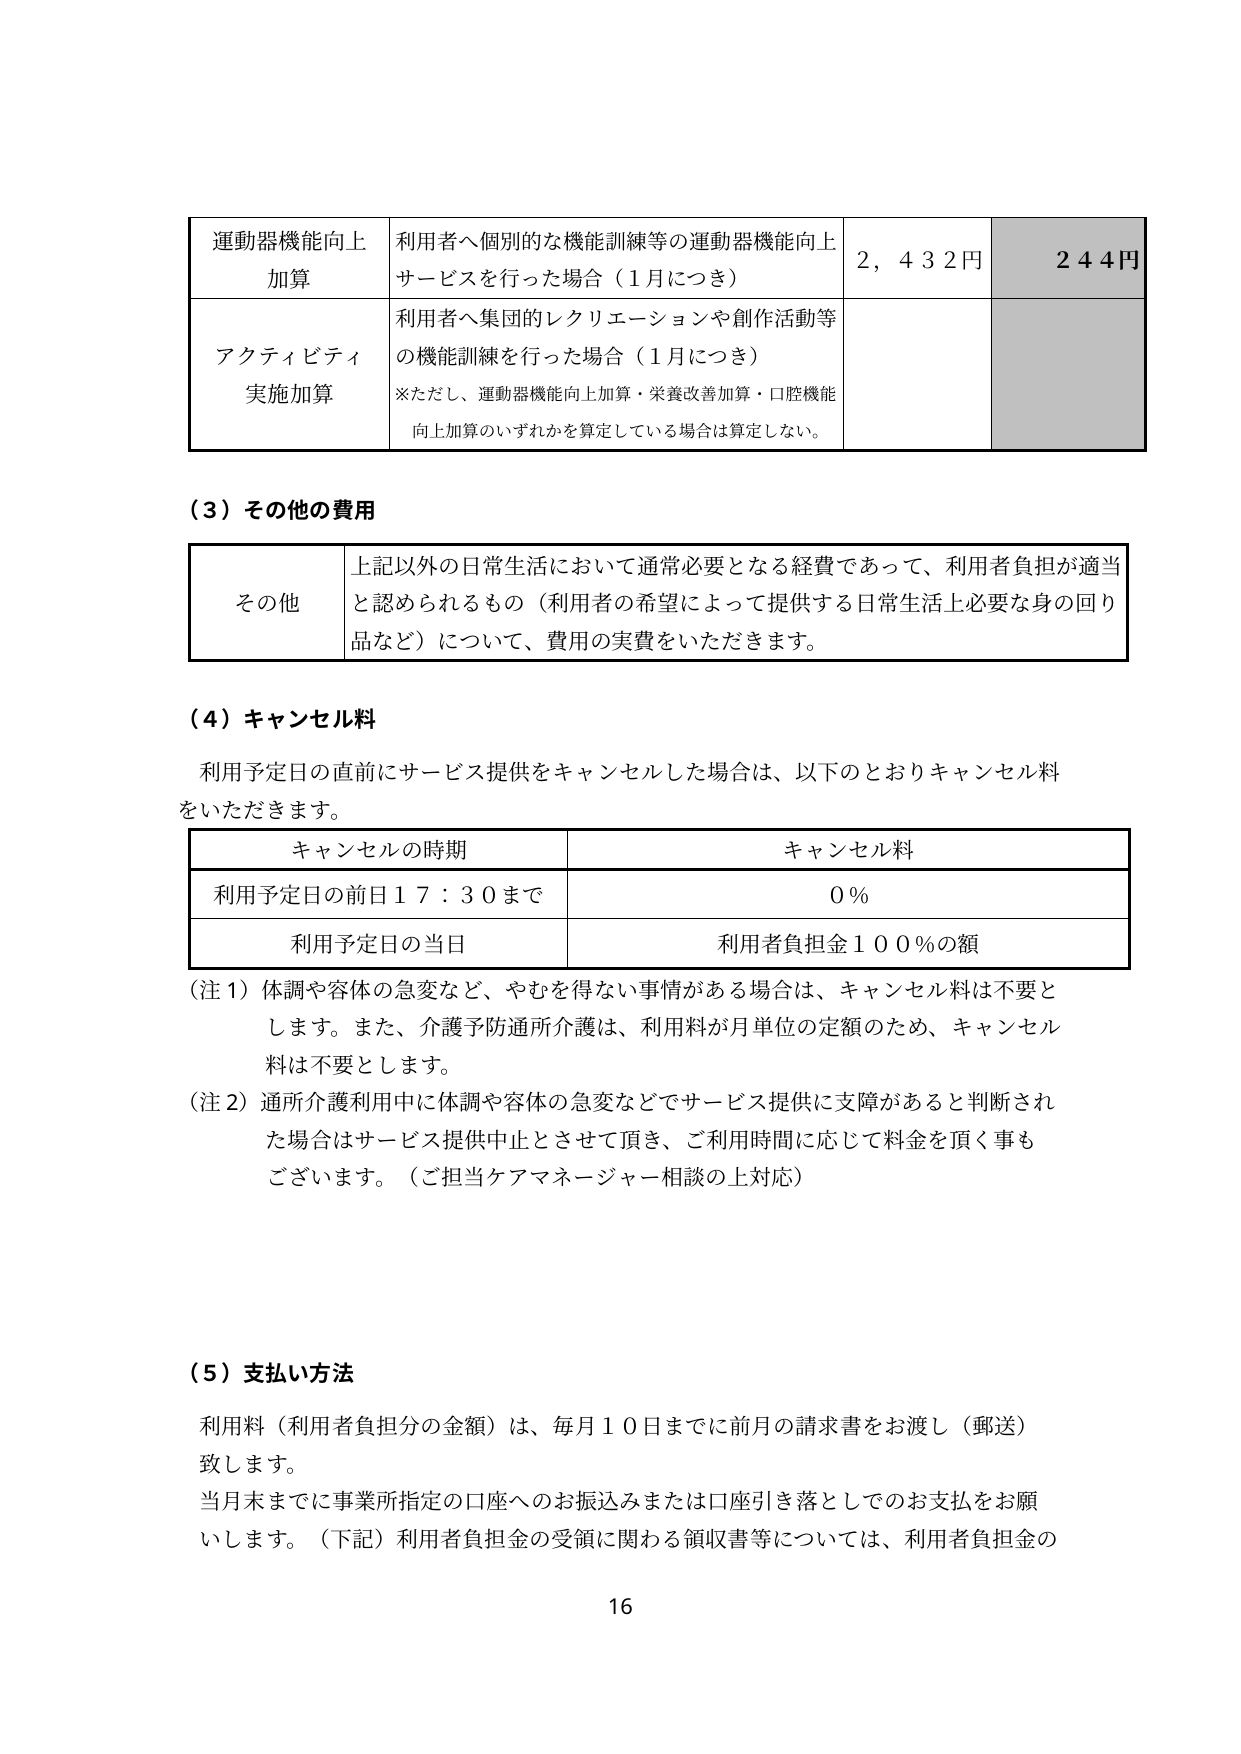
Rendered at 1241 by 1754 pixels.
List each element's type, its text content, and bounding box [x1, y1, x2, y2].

table_cell [844, 299, 991, 449]
text た場合はサービス提供中止とさせて頂き、ご利用時間に応じて料金を頂く事も [177, 1120, 1063, 1157]
table_cell [992, 299, 1144, 449]
table_header キャンセルの時期 [191, 831, 567, 868]
text （注1）体調や容体の急変など、やむを得ない事情がある場合は、キャンセル料は不要とします。また、介護予防通所介護は、利用料が月単位の定額のため、キャンセル料は不要とします。 [177, 970, 1063, 1082]
table_cell 利用予定日の当日 [191, 919, 567, 967]
table_cell ２，４３２円 [844, 218, 991, 298]
text 利用予定日の直前にサービス提供をキャンセルした場合は、以下のとおりキャンセル料をいただきます。 [177, 753, 1063, 828]
text （４）キャンセル料 [177, 699, 1063, 737]
text 当月末までに事業所指定の口座へのお振込みまたは口座引き落としでのお支払をお願 [177, 1481, 1063, 1519]
table_cell 利用者へ集団的レクリエーションや創作活動等の機能訓練を行った場合（１月につき） ※ただし、運動器機能向上加算・栄養改善加算・口腔機能向上加算のいずれかを算定している場合は算定しない。 [390, 299, 843, 449]
text ございます。（ご担当ケアマネージャー相談の上対応） [177, 1157, 1063, 1195]
table_cell 利用者へ個別的な機能訓練等の運動器機能向上サービスを行った場合（１月につき） [390, 218, 843, 298]
table_cell ２４４円 [992, 218, 1144, 298]
table_header キャンセル料 [568, 831, 1128, 868]
text （５）支払い方法 [177, 1353, 1063, 1390]
table_cell アクティビティ 実施加算 [191, 299, 389, 449]
text （３）その他の費用 [177, 490, 1063, 527]
table_cell 利用予定日の前日１７：３０まで [191, 871, 567, 917]
table_header その他 [191, 546, 344, 659]
text 利用料（利用者負担分の金額）は、毎月１０日までに前月の請求書をお渡し（郵送） [177, 1406, 1063, 1444]
table_cell 運動器機能向上 加算 [191, 218, 389, 298]
text （注2）通所介護利用中に体調や容体の急変などでサービス提供に支障があると判断され [177, 1082, 1063, 1120]
table_header 上記以外の日常生活において通常必要となる経費であって、利用者負担が適当と認められるもの（利用者の希望によって提供する日常生活上必要な身の回り品など）について、費用の実費をいただきます。 [345, 546, 1126, 659]
text 致します。 [177, 1444, 1063, 1481]
table_cell ０％ [568, 871, 1128, 917]
text いします。（下記）利用者負担金の受領に関わる領収書等については、利用者負担金の [177, 1519, 1063, 1556]
table_cell 利用者負担金１００％の額 [568, 919, 1128, 967]
